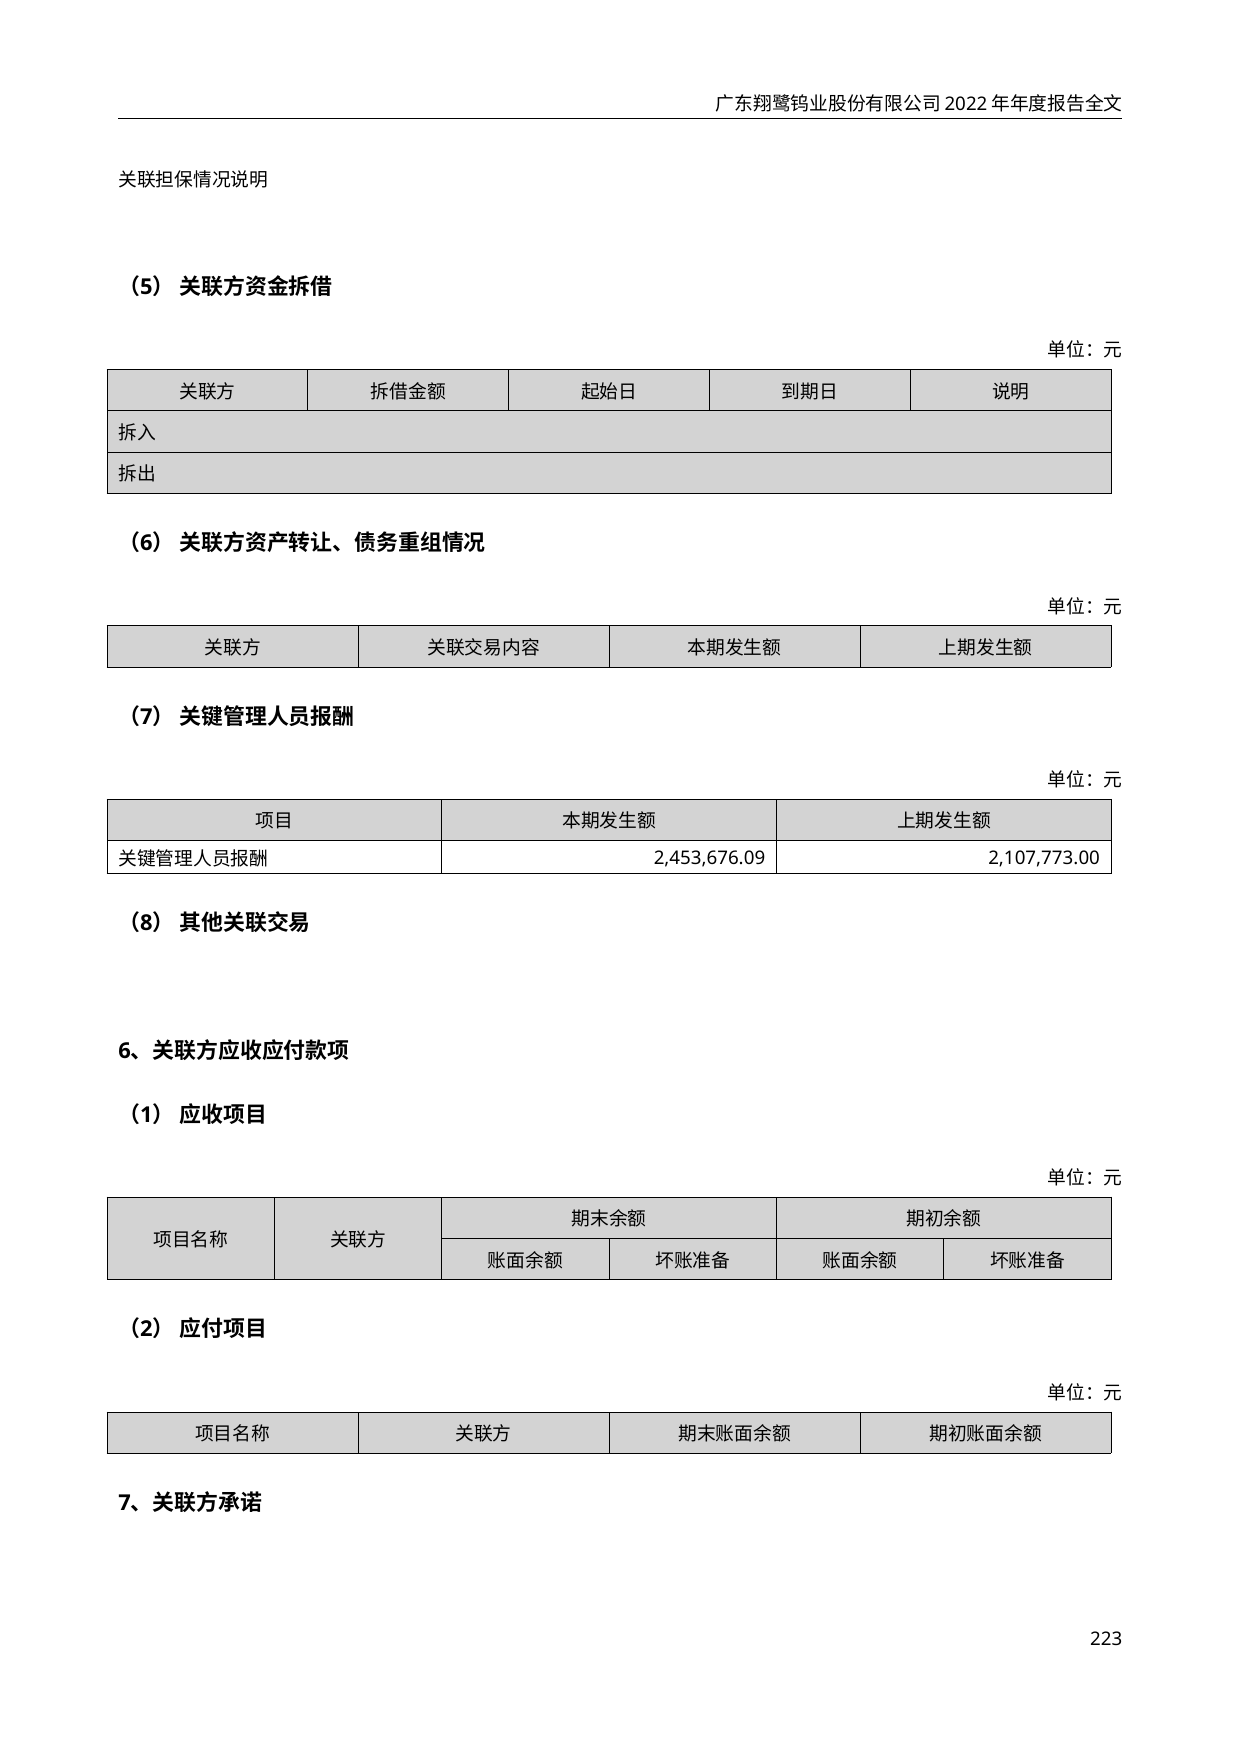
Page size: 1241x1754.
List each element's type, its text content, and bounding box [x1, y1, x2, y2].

text （7） 关键管理人员报酬 [118, 698, 1122, 731]
text 单位：元 [118, 332, 1122, 365]
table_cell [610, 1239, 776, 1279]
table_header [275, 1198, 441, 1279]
text （6） 关联方资产转让、债务重组情况 [118, 525, 1122, 557]
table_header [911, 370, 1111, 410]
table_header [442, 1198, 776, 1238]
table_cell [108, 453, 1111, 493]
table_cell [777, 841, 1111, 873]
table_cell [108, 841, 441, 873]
subtitle 7、关联方承诺 [118, 1485, 1122, 1517]
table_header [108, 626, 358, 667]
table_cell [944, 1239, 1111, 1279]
text 关联担保情况说明 [118, 162, 1122, 194]
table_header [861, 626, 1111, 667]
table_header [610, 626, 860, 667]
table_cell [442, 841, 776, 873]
subtitle 6、关联方应收应付款项 [118, 1032, 1122, 1065]
text 单位：元 [118, 762, 1122, 795]
text 单位：元 [118, 1375, 1122, 1407]
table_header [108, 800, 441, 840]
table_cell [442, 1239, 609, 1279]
text 单位：元 [118, 1160, 1122, 1192]
text 单位：元 [118, 589, 1122, 621]
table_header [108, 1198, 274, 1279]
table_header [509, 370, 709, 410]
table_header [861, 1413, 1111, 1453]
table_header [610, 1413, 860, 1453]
text （8） 其他关联交易 [118, 905, 1122, 937]
text （5） 关联方资金拆借 [118, 269, 1122, 301]
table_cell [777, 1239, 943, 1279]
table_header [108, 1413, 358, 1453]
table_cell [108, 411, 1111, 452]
text （1） 应收项目 [118, 1096, 1122, 1129]
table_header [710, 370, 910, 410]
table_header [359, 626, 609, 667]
text （2） 应付项目 [118, 1311, 1122, 1344]
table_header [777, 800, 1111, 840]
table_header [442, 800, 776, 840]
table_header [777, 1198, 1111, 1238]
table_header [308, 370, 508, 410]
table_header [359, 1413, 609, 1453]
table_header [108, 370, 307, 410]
